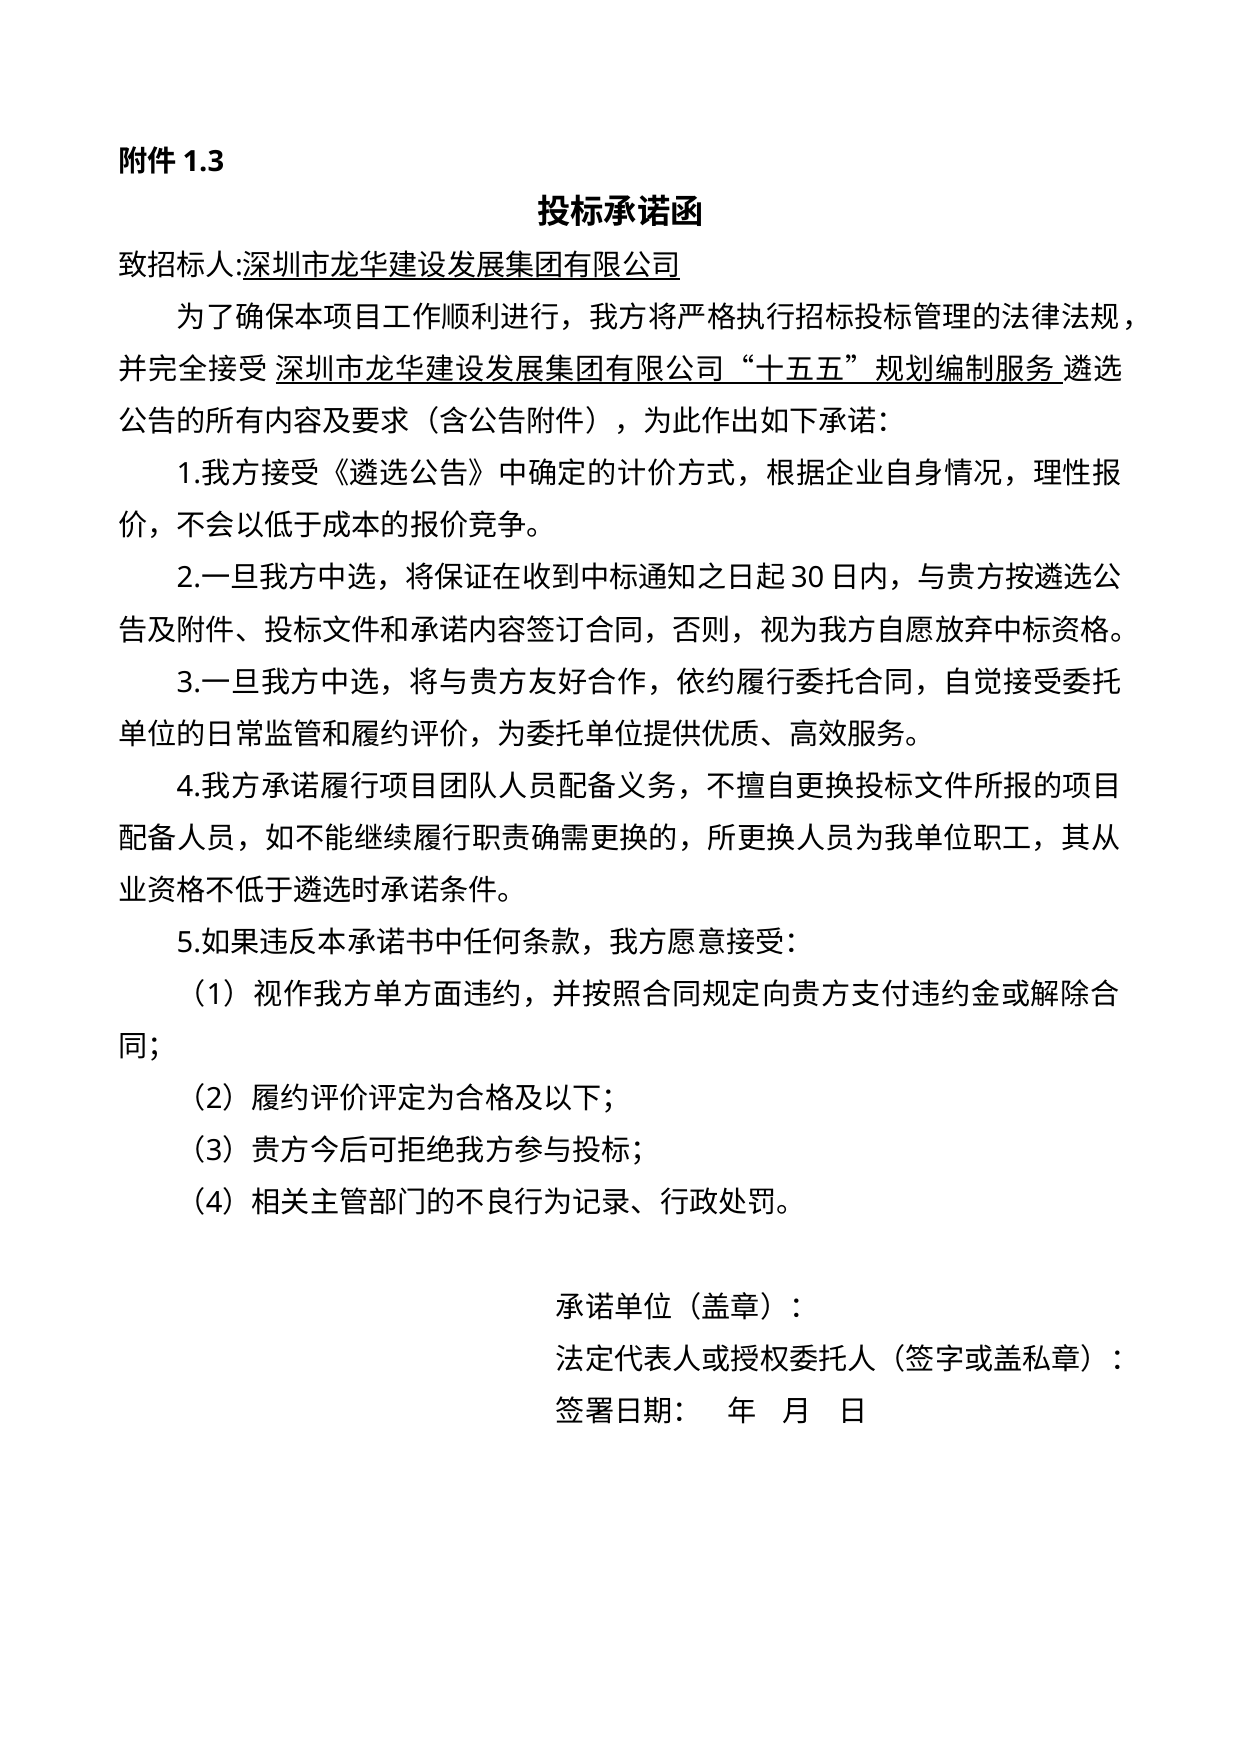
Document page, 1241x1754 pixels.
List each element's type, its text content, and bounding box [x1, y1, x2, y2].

text （4）相关主管部门的不良行为记录、行政处罚。 [118, 1171, 1122, 1223]
text 1.我方接受《遴选公告》中确定的计价方式，根据企业自身情况，理性报价，不会以低于成本的报价竞争。 [118, 442, 1122, 546]
text 法定代表人或授权委托人（签字或盖私章）： [118, 1327, 1122, 1379]
text 致招标人:深圳市龙华建设发展集团有限公司 [118, 234, 1122, 286]
text 为了确保本项目工作顺利进行，我方将严格执行招标投标管理的法律法规，并完全接受 深圳市龙华建设发展集团有限公司“十五五”规划编制服务 遴选公告的所有内容及要求（含公告附件），为此作出如下承诺： [118, 286, 1122, 442]
text 投标承诺函 [118, 182, 1122, 234]
text （3）贵方今后可拒绝我方参与投标； [118, 1119, 1122, 1171]
text （2）履约评价评定为合格及以下； [118, 1067, 1122, 1119]
text （1）视作我方单方面违约，并按照合同规定向贵方支付违约金或解除合同； [118, 963, 1122, 1067]
text 4.我方承诺履行项目团队人员配备义务，不擅自更换投标文件所报的项目配备人员，如不能继续履行职责确需更换的，所更换人员为我单位职工，其从业资格不低于遴选时承诺条件。 [118, 754, 1122, 911]
text 承诺单位（盖章）： [118, 1275, 1122, 1327]
text 签署日期： 年 月 日 [118, 1379, 1072, 1432]
text 3.一旦我方中选，将与贵方友好合作，依约履行委托合同，自觉接受委托单位的日常监管和履约评价，为委托单位提供优质、高效服务。 [118, 650, 1122, 754]
text 5.如果违反本承诺书中任何条款，我方愿意接受： [118, 911, 1122, 963]
text 附件1.3 [118, 129, 1122, 182]
text 2.一旦我方中选，将保证在收到中标通知之日起30日内，与贵方按遴选公告及附件、投标文件和承诺内容签订合同，否则，视为我方自愿放弃中标资格。 [118, 546, 1122, 650]
